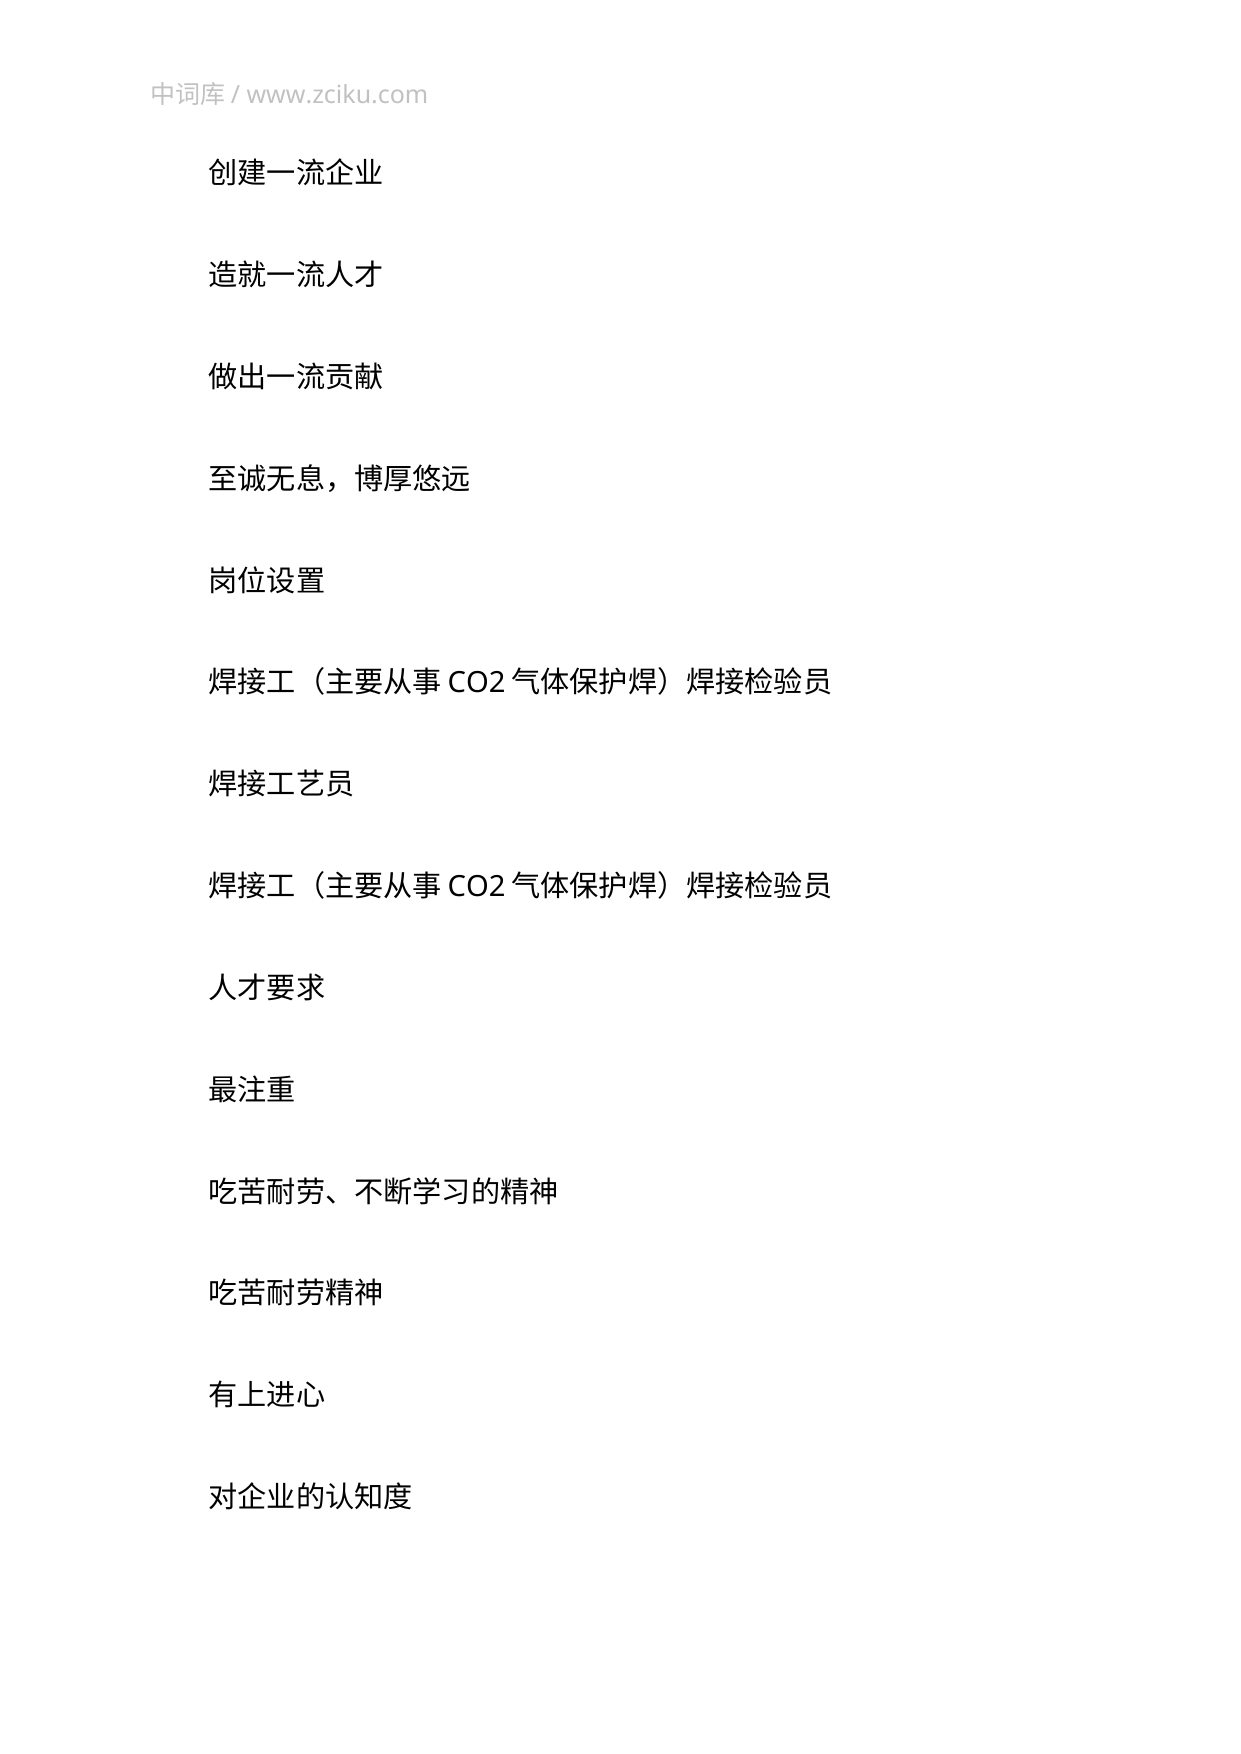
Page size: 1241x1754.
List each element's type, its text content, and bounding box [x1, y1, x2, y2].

text 焊接工艺员 [150, 761, 1090, 803]
text 对企业的认知度 [150, 1473, 1090, 1516]
text 吃苦耐劳、不断学习的精神 [150, 1168, 1090, 1210]
text 岗位设置 [150, 557, 1090, 599]
text 至诚无息，博厚悠远 [150, 455, 1090, 498]
text 最注重 [150, 1066, 1090, 1109]
text 焊接工（主要从事CO2气体保护焊）焊接检验员 [150, 863, 1090, 905]
text 人才要求 [150, 964, 1090, 1007]
text 造就一流人才 [150, 252, 1090, 294]
text 做出一流贡献 [150, 353, 1090, 396]
text 吃苦耐劳精神 [150, 1270, 1090, 1312]
text 创建一流企业 [150, 150, 1090, 192]
text 有上进心 [150, 1372, 1090, 1414]
text 焊接工（主要从事CO2气体保护焊）焊接检验员 [150, 659, 1090, 701]
